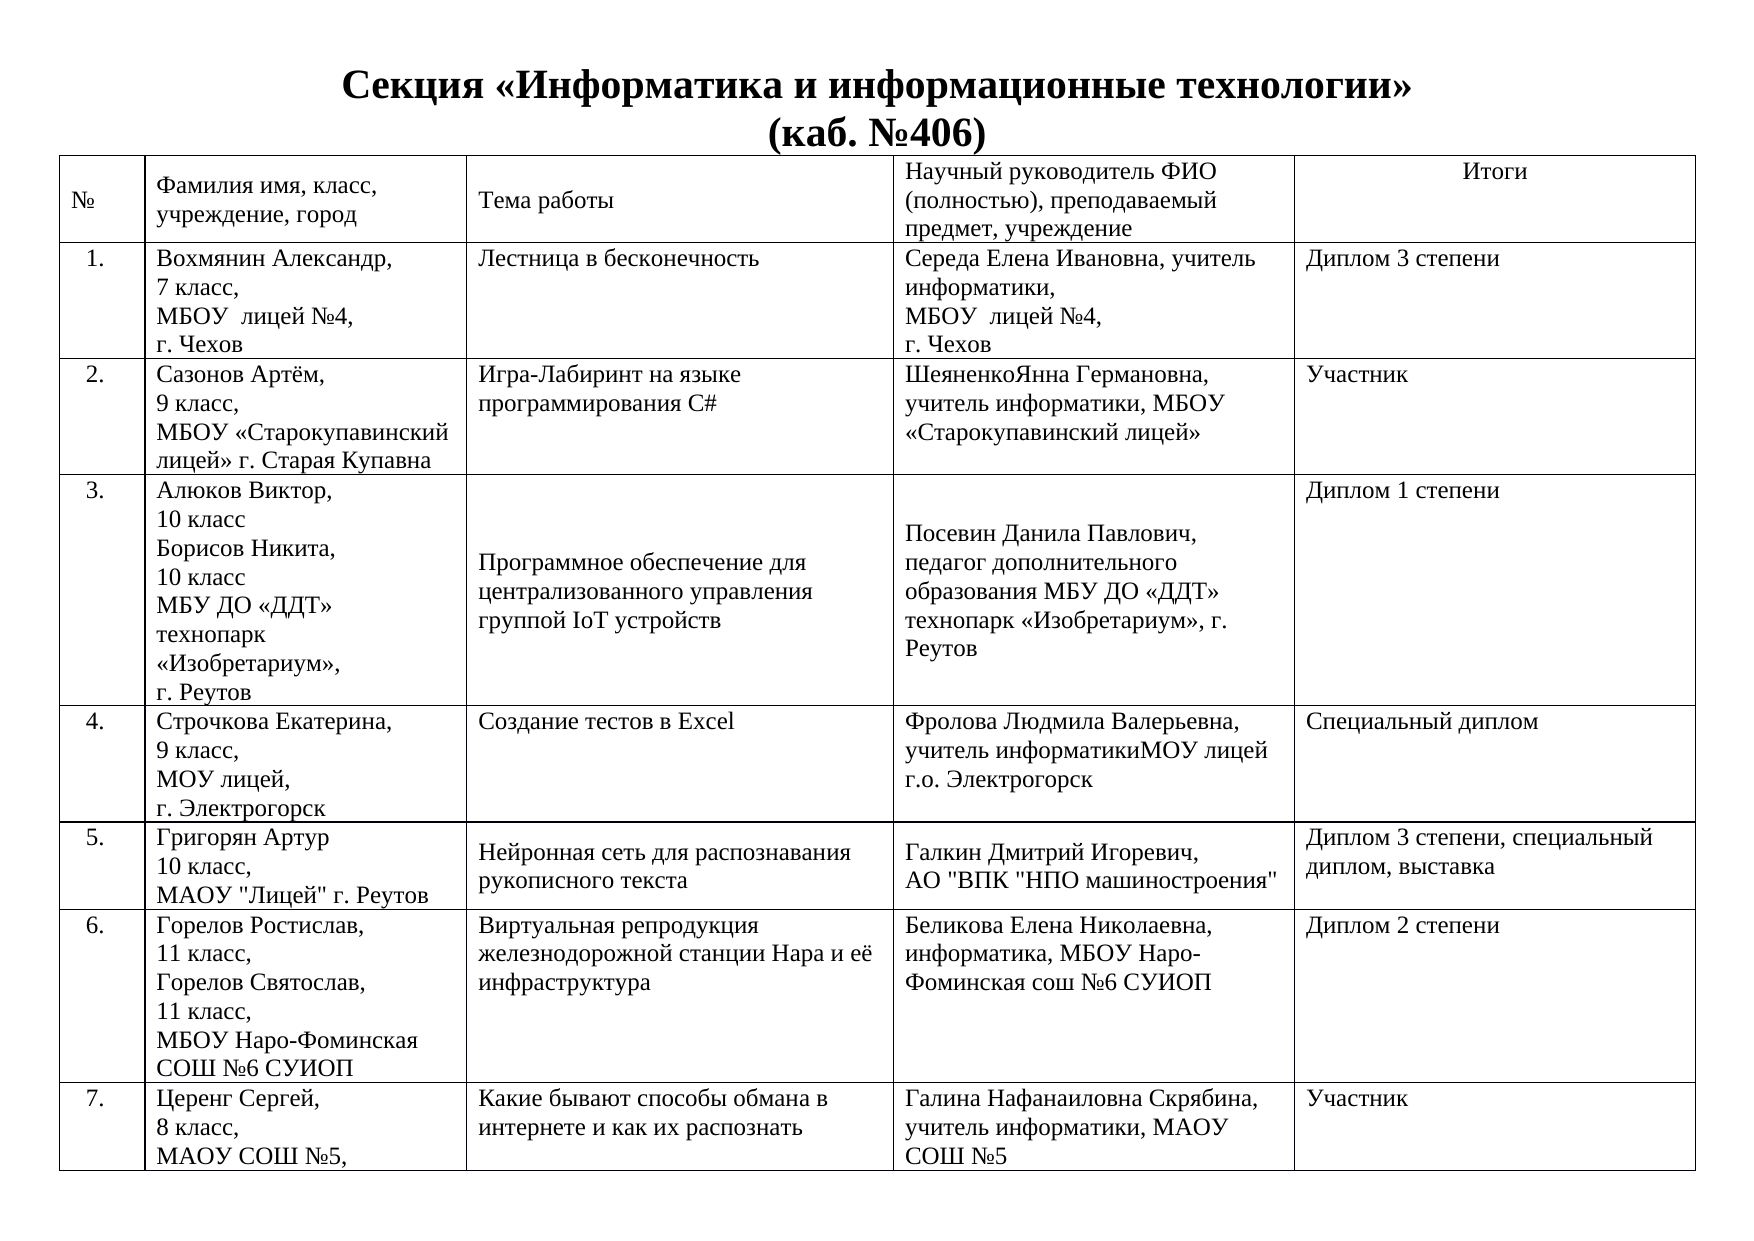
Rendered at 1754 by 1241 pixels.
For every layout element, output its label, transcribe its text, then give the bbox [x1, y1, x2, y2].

table_cell Нейронная сеть для распознавания рукописного текста [467, 823, 893, 909]
text (каб. №406) [59, 107, 1695, 155]
table_cell Участник [1295, 359, 1695, 474]
table_cell Беликова Елена Николаевна, информатика, МБОУ Наро-Фоминская сош №6 СУИОП [894, 910, 1294, 1082]
table_cell [60, 359, 144, 474]
table_cell Специальный диплом [1295, 706, 1695, 821]
table_cell Вохмянин Александр, 7 класс, МБОУ лицей №4, г. Чехов [146, 243, 466, 358]
table_cell [60, 706, 144, 821]
table_cell Строчкова Екатерина, 9 класс, МОУ лицей, г. Электрогорск [146, 706, 466, 821]
table_cell Галкин Дмитрий Игоревич, АО "ВПК "НПО машиностроения" [894, 823, 1294, 909]
text Секция «Информатика и информационные технологии» [59, 59, 1695, 107]
table_cell Горелов Ростислав, 11 класс, Горелов Святослав, 11 класс, МБОУ Наро-Фоминская СОШ №6 СУИОП [146, 910, 466, 1082]
table_header Тема работы [467, 156, 893, 242]
table_cell Фролова Людмила Валерьевна, учитель информатикиМОУ лицей г.о. Электрогорск [894, 706, 1294, 821]
table_cell [60, 1083, 144, 1169]
table_cell [60, 910, 144, 1082]
table_cell ШеяненкоЯнна Германовна, учитель информатики, МБОУ «Старокупавинский лицей» [894, 359, 1294, 474]
table_cell Программное обеспечение для централизованного управления группой IoT устройств [467, 475, 893, 705]
table_cell [60, 823, 144, 909]
table_cell [60, 475, 144, 705]
table_cell Диплом 3 степени, специальный диплом, выставка [1295, 823, 1695, 909]
table_cell Участник [1295, 1083, 1695, 1169]
table_header Фамилия имя, класс, учреждение, город [146, 156, 466, 242]
table_cell Лестница в бесконечность [467, 243, 893, 358]
table_cell Создание тестов в Excel [467, 706, 893, 821]
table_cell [894, 1083, 1294, 1169]
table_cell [146, 1083, 466, 1169]
table_cell Григорян Артур 10 класс, МАОУ "Лицей" г. Реутов [146, 823, 466, 909]
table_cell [467, 1083, 893, 1169]
table_cell Диплом 2 степени [1295, 910, 1695, 1082]
table_cell Середа Елена Ивановна, учитель информатики, МБОУ лицей №4, г. Чехов [894, 243, 1294, 358]
table_cell Диплом 3 степени [1295, 243, 1695, 358]
table_cell Игра-Лабиринт на языке программирования С# [467, 359, 893, 474]
table_cell Диплом 1 степени [1295, 475, 1695, 705]
table_header Научный руководитель ФИО (полностью), преподаваемый предмет, учреждение [894, 156, 1294, 242]
table_cell Виртуальная репродукция железнодорожной станции Нара и её инфраструктура [467, 910, 893, 1082]
table_cell Алюков Виктор, 10 класс Борисов Никита, 10 класс МБУ ДО «ДДТ» технопарк «Изобретариум», г. Реутов [146, 475, 466, 705]
table_cell Сазонов Артём, 9 класс, МБОУ «Старокупавинский лицей» г. Старая Купавна [146, 359, 466, 474]
table_header № [60, 156, 144, 242]
table_cell [60, 243, 144, 358]
table_cell Посевин Данила Павлович, педагог дополнительного образования МБУ ДО «ДДТ» технопарк «Изобретариум», г. Реутов [894, 475, 1294, 705]
table_header Итоги [1295, 156, 1695, 242]
